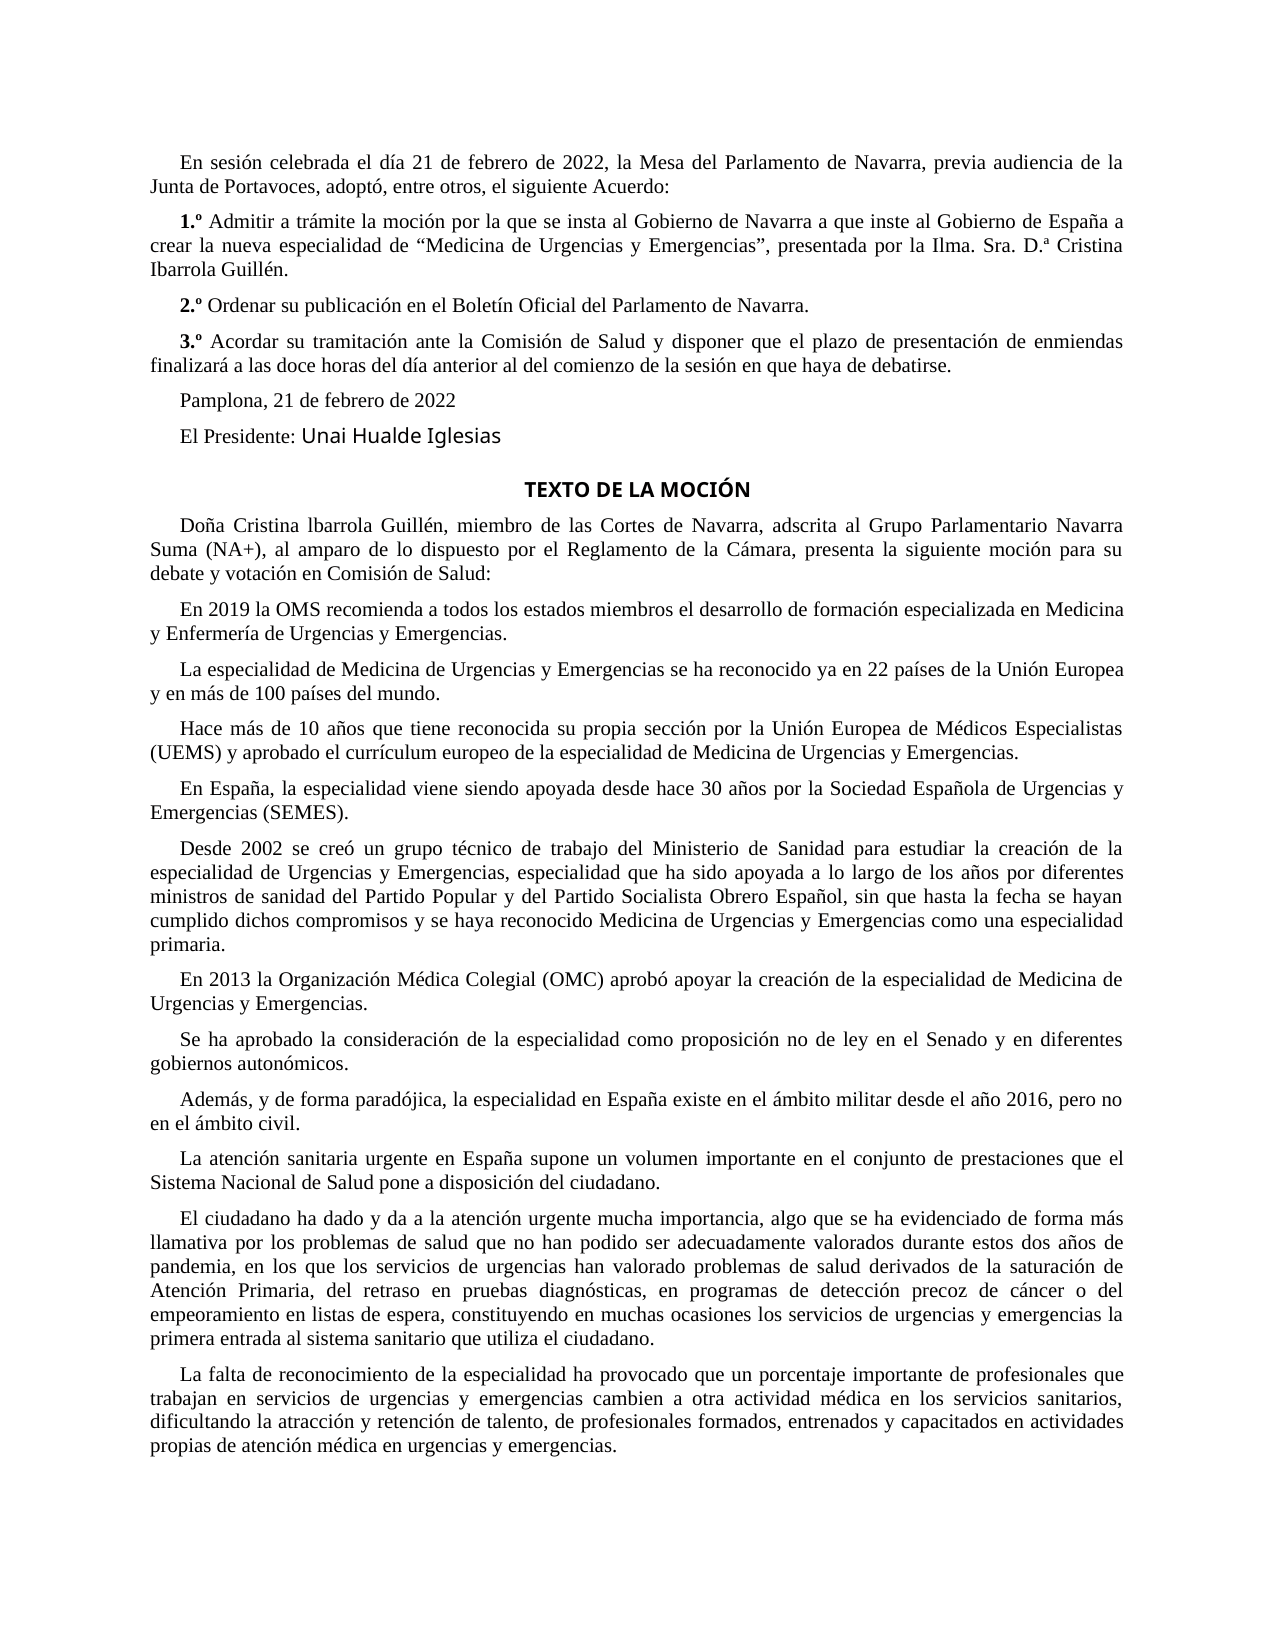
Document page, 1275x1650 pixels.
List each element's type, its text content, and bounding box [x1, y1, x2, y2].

text TEXTO DE LA MOCIÓN [150, 478, 1125, 502]
text En sesión celebrada el día 21 de febrero de 2022, la Mesa del Parlamento de Navarra, previa audiencia de la Junta de Portavoces, adoptó, entre otros, el siguiente Acuerdo: [150, 150, 1125, 198]
text En 2019 la OMS recomienda a todos los estados miembros el desarrollo de formación especializada en Medicina y Enfermería de Urgencias y Emergencias. [150, 597, 1125, 645]
text En España, la especialidad viene siendo apoyada desde hace 30 años por la Sociedad Española de Urgencias y Emergencias (SEMES). [150, 776, 1125, 824]
text Se ha aprobado la consideración de la especialidad como proposición no de ley en el Senado y en diferentes gobiernos autonómicos. [150, 1027, 1125, 1075]
text Desde 2002 se creó un grupo técnico de trabajo del Ministerio de Sanidad para estudiar la creación de la especialidad de Urgencias y Emergencias, especialidad que ha sido apoyada a lo largo de los años por diferentes ministros de sanidad del Partido Popular y del Partido Socialista Obrero Español, sin que hasta la fecha se hayan cumplido dichos compromisos y se haya reconocido Medicina de Urgencias y Emergencias como una especialidad primaria. [150, 836, 1125, 956]
text 3.º Acordar su tramitación ante la Comisión de Salud y disponer que el plazo de presentación de enmiendas finalizará a las doce horas del día anterior al del comienzo de la sesión en que haya de debatirse. [150, 329, 1125, 377]
text El ciudadano ha dado y da a la atención urgente mucha importancia, algo que se ha evidenciado de forma más llamativa por los problemas de salud que no han podido ser adecuadamente valorados durante estos dos años de pandemia, en los que los servicios de urgencias han valorado problemas de salud derivados de la saturación de Atención Primaria, del retraso en pruebas diagnósticas, en programas de detección precoz de cáncer o del empeoramiento en listas de espera, constituyendo en muchas ocasiones los servicios de urgencias y emergencias la primera entrada al sistema sanitario que utiliza el ciudadano. [150, 1206, 1125, 1350]
text Hace más de 10 años que tiene reconocida su propia sección por la Unión Europea de Médicos Especialistas (UEMS) y aprobado el currículum europeo de la especialidad de Medicina de Urgencias y Emergencias. [150, 717, 1125, 764]
text En 2013 la Organización Médica Colegial (OMC) aprobó apoyar la creación de la especialidad de Medicina de Urgencias y Emergencias. [150, 968, 1125, 1016]
text El Presidente: Unai Hualde Iglesias [150, 424, 1125, 448]
text 2.º Ordenar su publicación en el Boletín Oficial del Parlamento de Navarra. [150, 293, 1125, 317]
text Doña Cristina lbarrola Guillén, miembro de las Cortes de Navarra, adscrita al Grupo Parlamentario Navarra Suma (NA+), al amparo de lo dispuesto por el Reglamento de la Cámara, presenta la siguiente moción para su debate y votación en Comisión de Salud: [150, 514, 1125, 586]
text La falta de reconocimiento de la especialidad ha provocado que un porcentaje importante de profesionales que trabajan en servicios de urgencias y emergencias cambien a otra actividad médica en los servicios sanitarios, dificultando la atracción y retención de talento, de profesionales formados, entrenados y capacitados en actividades propias de atención médica en urgencias y emergencias. [150, 1362, 1125, 1458]
text Pamplona, 21 de febrero de 2022 [150, 389, 1125, 413]
text La especialidad de Medicina de Urgencias y Emergencias se ha reconocido ya en 22 países de la Unión Europea y en más de 100 países del mundo. [150, 657, 1125, 705]
text La atención sanitaria urgente en España supone un volumen importante en el conjunto de prestaciones que el Sistema Nacional de Salud pone a disposición del ciudadano. [150, 1147, 1125, 1194]
text Además, y de forma paradójica, la especialidad en España existe en el ámbito militar desde el año 2016, pero no en el ámbito civil. [150, 1087, 1125, 1135]
text 1.º Admitir a trámite la moción por la que se insta al Gobierno de Navarra a que inste al Gobierno de España a crear la nueva especialidad de “Medicina de Urgencias y Emergencias”, presentada por la Ilma. Sra. D.ª Cristina Ibarrola Guillén. [150, 210, 1125, 282]
